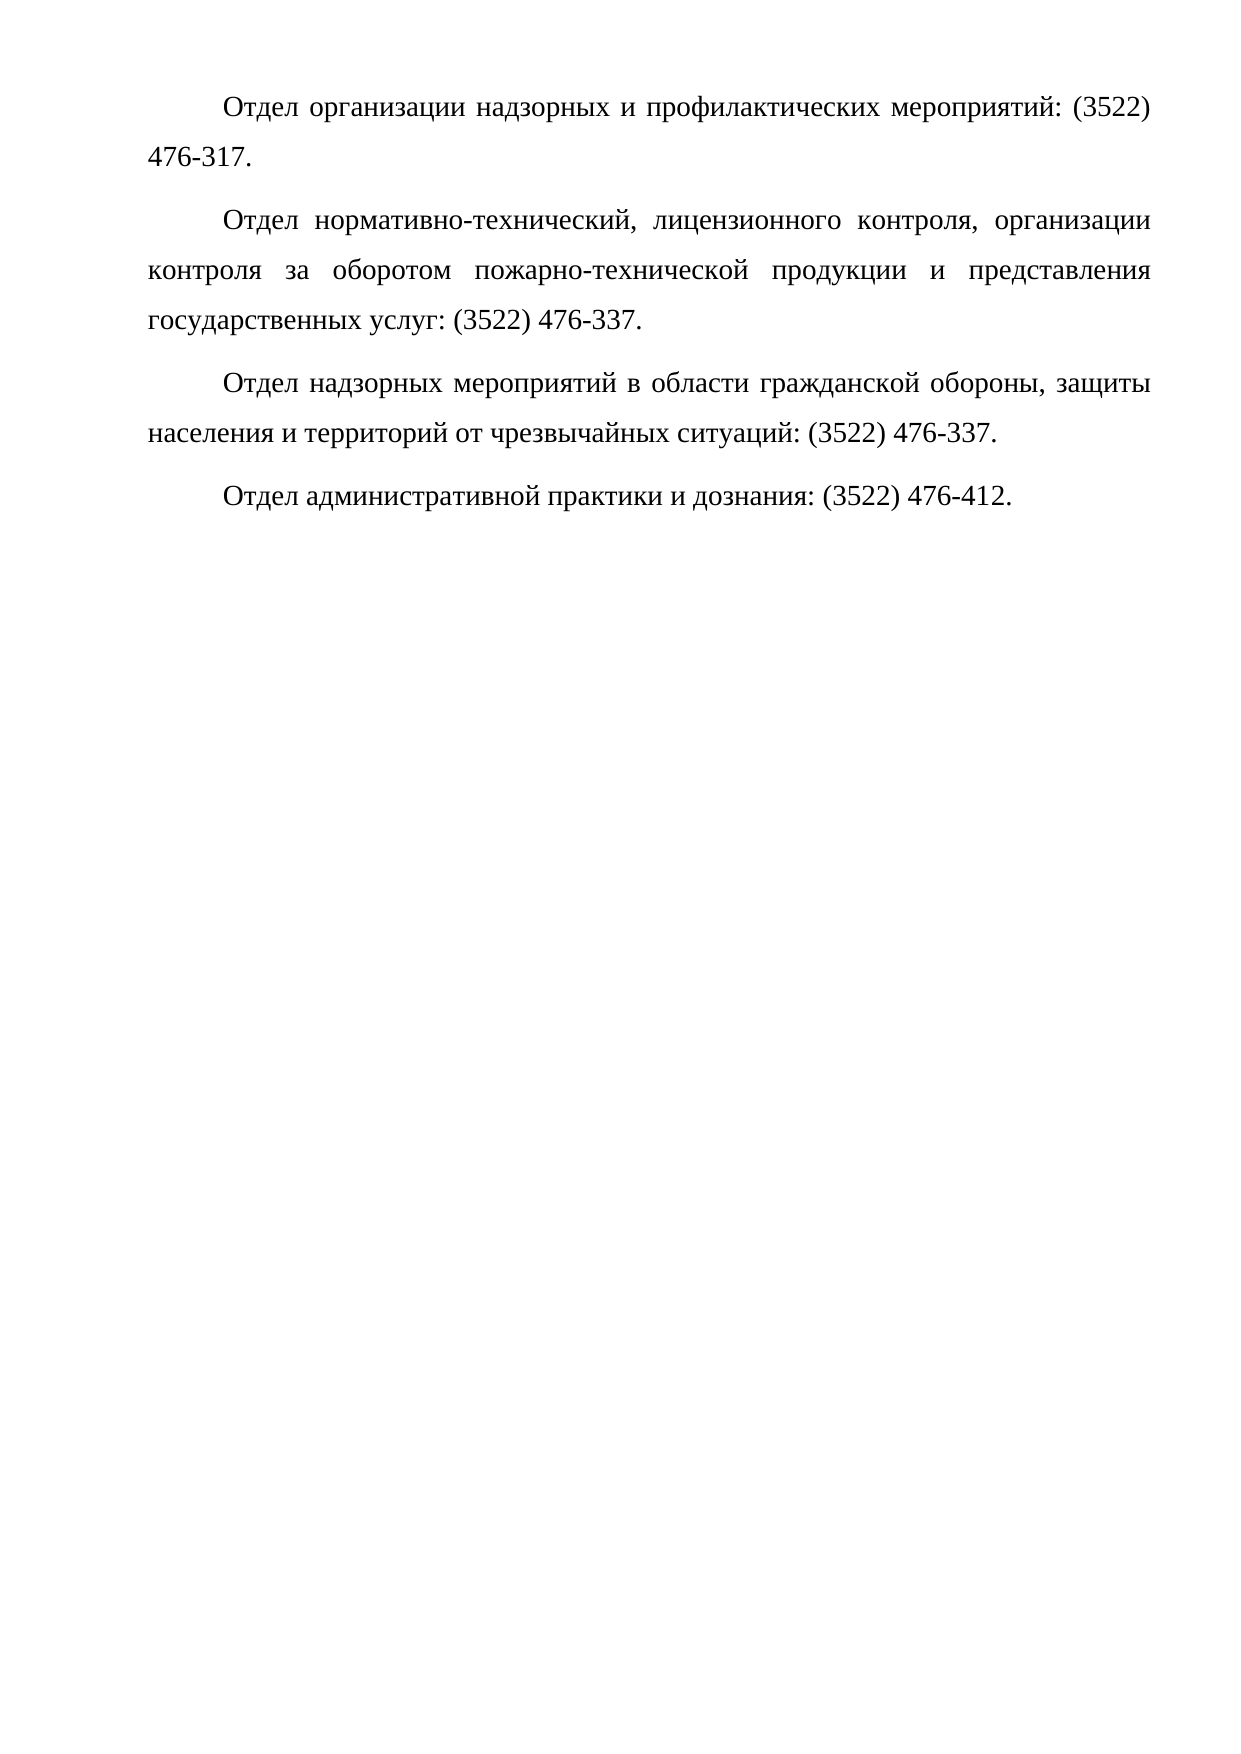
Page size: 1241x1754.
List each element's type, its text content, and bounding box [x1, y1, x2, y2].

text Отдел административной практики и дознания: (3522) 476-412. [148, 478, 1152, 512]
text Отдел нормативно-технический, лицензионного контроля, организации контроля за оборотом пожарно-технической продукции и представления государственных услуг: (3522) 476-337. [148, 202, 1152, 336]
text Отдел организации надзорных и профилактических мероприятий: (3522) 476-317. [148, 89, 1152, 172]
text Отдел надзорных мероприятий в области гражданской обороны, защиты населения и территорий от чрезвычайных ситуаций: (3522) 476-337. [148, 365, 1152, 449]
